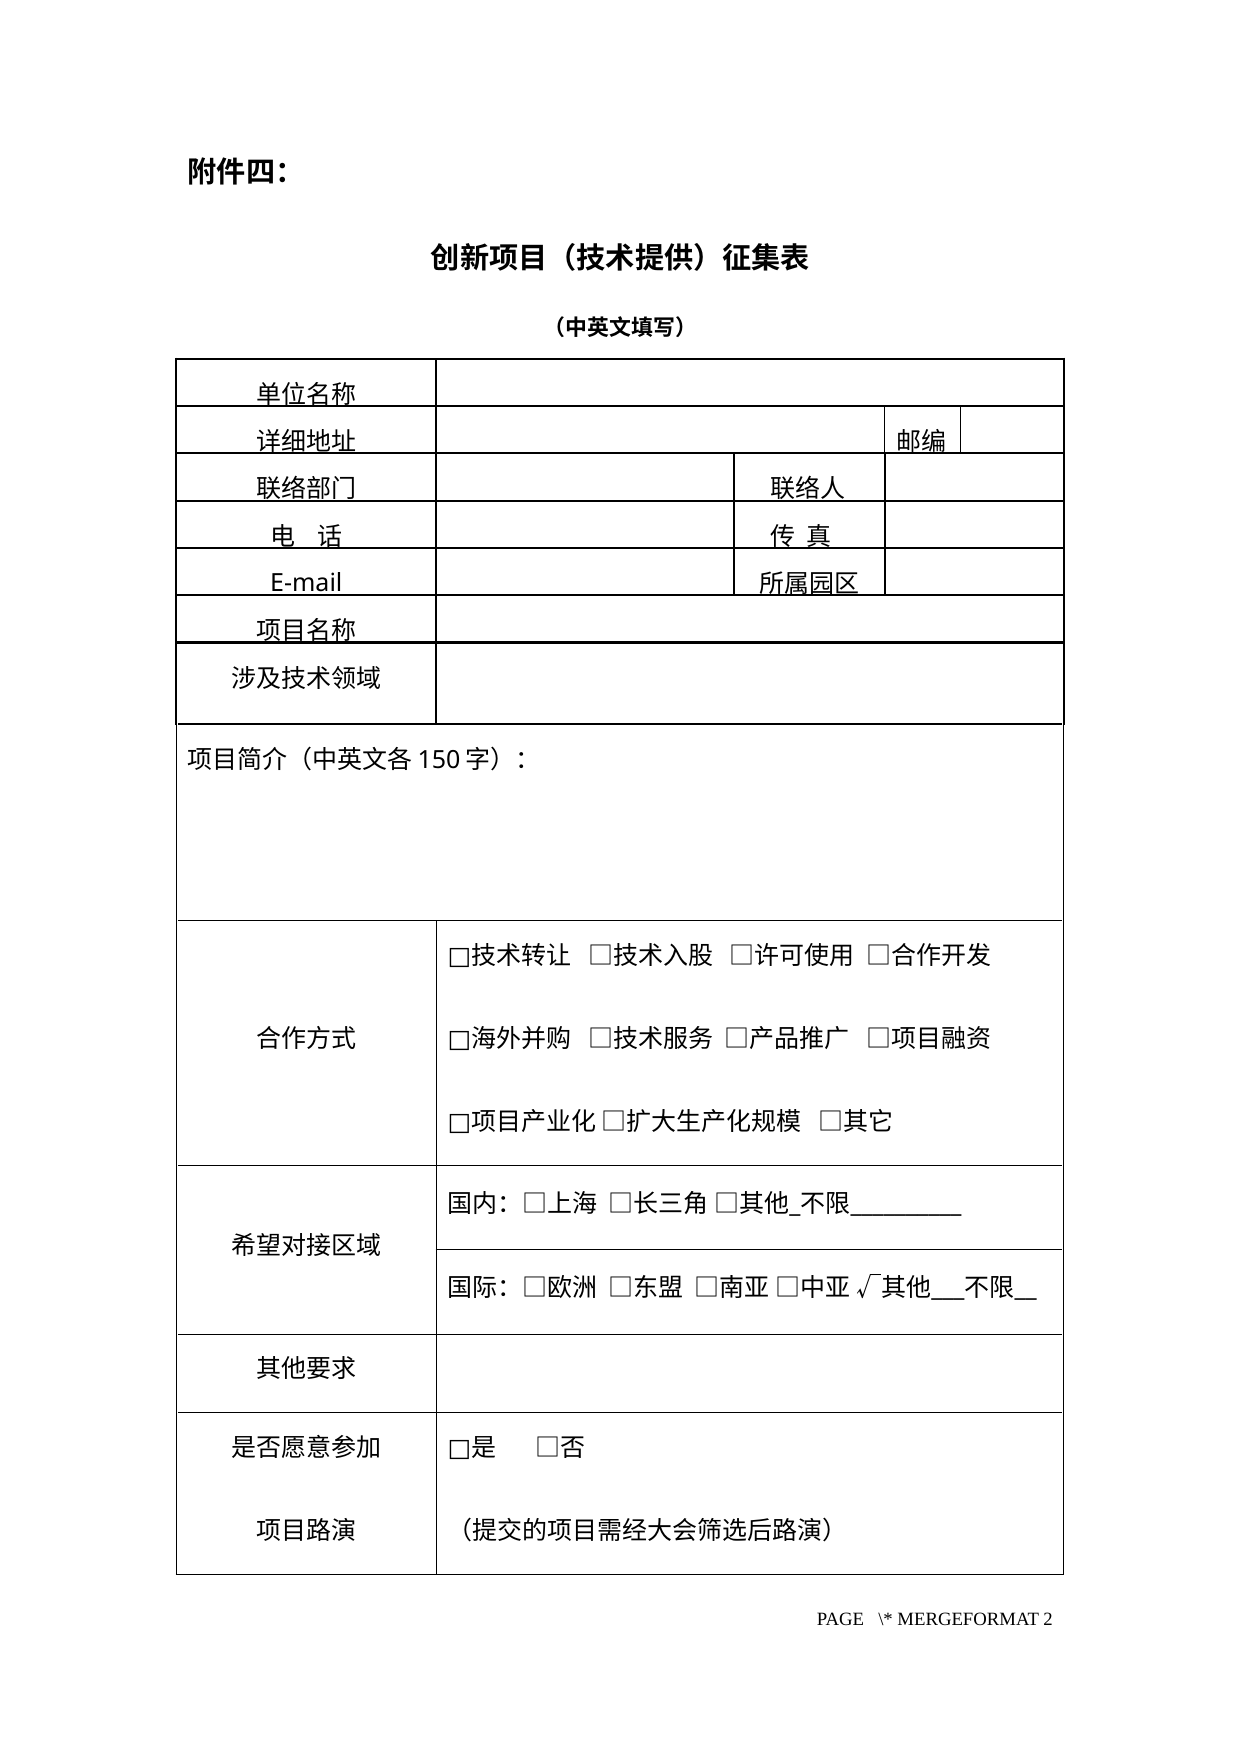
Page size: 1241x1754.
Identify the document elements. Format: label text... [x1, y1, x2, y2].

table_cell 其他要求 [177, 1335, 436, 1412]
text 创新项目（技术提供）征集表 [187, 223, 1053, 288]
table_cell 联络人 [735, 454, 884, 499]
table_cell [437, 454, 733, 499]
table_cell [437, 407, 884, 452]
table_cell [437, 596, 1063, 641]
table_cell [886, 454, 1063, 499]
table_cell □技术转让 □技术入股 □许可使用 □合作开发 □海外并购 □技术服务 □产品推广 □项目融资 □项目产业化 □扩大生产化规模 □其它 [437, 920, 1063, 1165]
table_cell □是 □否 （提交的项目需经大会筛选后路演） [437, 1412, 1063, 1574]
text （中英文填写） [187, 309, 1053, 342]
table_cell 国际：□欧洲 □东盟 □南亚 □中亚 √其他___不限__ [437, 1249, 1063, 1333]
table_cell [961, 407, 1063, 452]
table_cell 联络部门 [177, 454, 435, 499]
table_cell 是否愿意参加 项目路演 [177, 1413, 436, 1574]
table_cell [886, 502, 1063, 547]
table_cell [437, 1334, 1063, 1412]
table_cell [886, 549, 1063, 594]
table_cell 希望对接区域 [177, 1166, 436, 1333]
table_header [437, 360, 1063, 405]
table_cell [437, 502, 733, 547]
table_cell 详细地址 [177, 407, 435, 452]
table_cell 涉及技术领域 [177, 644, 435, 723]
text 附件四： [187, 137, 1053, 202]
table_cell 邮编 [885, 407, 960, 452]
table_cell [437, 644, 1063, 723]
table_cell E-mail [177, 549, 435, 594]
table_cell [437, 549, 733, 594]
table_cell 所属园区 [735, 549, 884, 594]
table_cell 传 真 [735, 502, 884, 547]
table_cell 项目名称 [177, 596, 435, 641]
table_cell 国内：□上海 □长三角 □其他_不限__________ [437, 1165, 1063, 1249]
table_cell 项目简介（中英文各150字）： [177, 723, 1063, 920]
table_cell 电 话 [177, 502, 435, 547]
table_header 单位名称 [177, 360, 435, 405]
table_cell 合作方式 [177, 921, 436, 1165]
